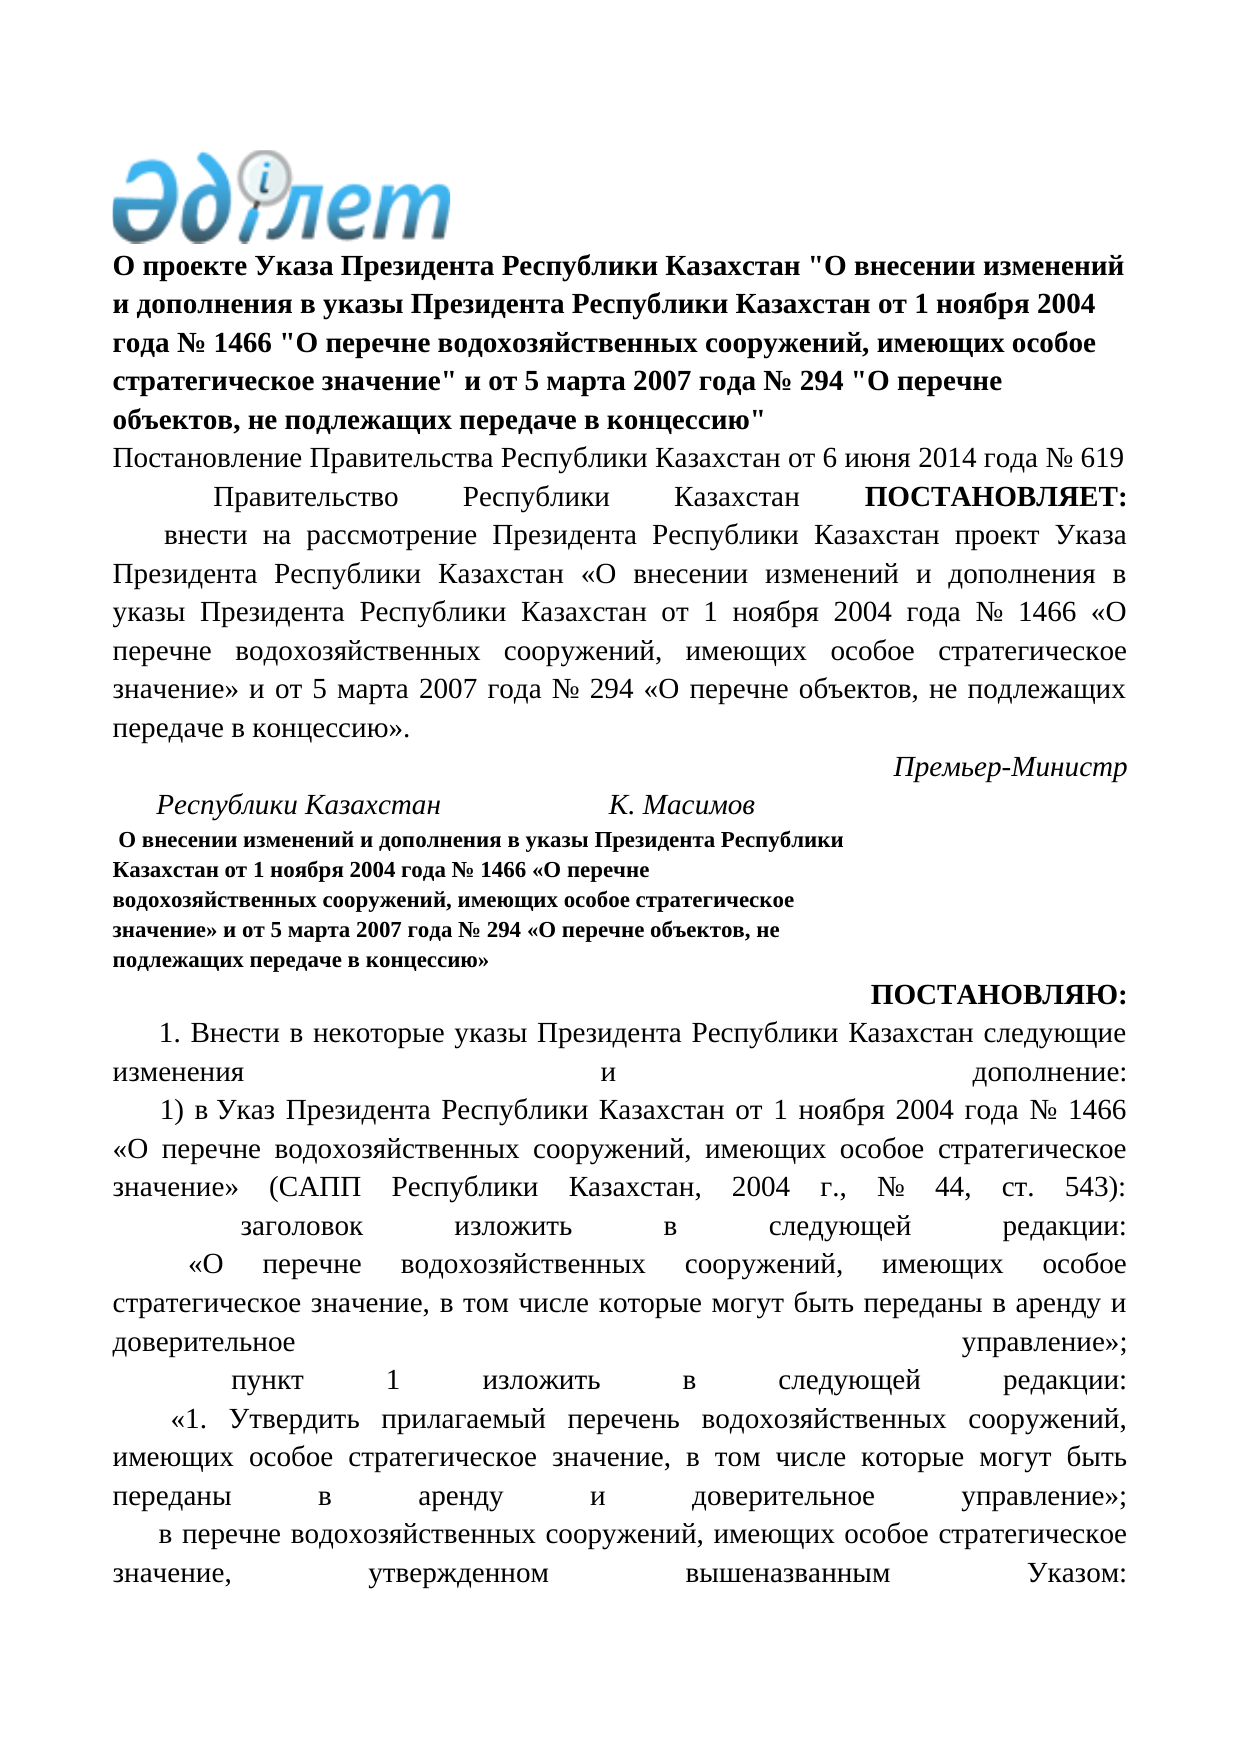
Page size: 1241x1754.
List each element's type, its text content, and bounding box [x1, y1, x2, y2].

text О проекте Указа Президента Республики Казахстан "О внесении изменений и дополнения в указы Президента Республики Казахстан от 1 ноября 2004 года № 1466 "О перечне водохозяйственных сооружений, имеющих особое стратегическое значение" и от 5 марта 2007 года № 294 "О перечне объектов, не подлежащих передаче в концессию" [112, 248, 1128, 435]
text О внесении изменений и дополнения в указы Президента Республики Казахстан от 1 ноября 2004 года № 1466 «О перечне водохозяйственных сооружений, имеющих особое стратегическое значение» и от 5 марта 2007 года № 294 «О перечне объектов, не подлежащих передаче в концессию» [112, 826, 1128, 973]
text Постановление Правительства Республики Казахстан от 6 июня 2014 года № 619 [112, 440, 1128, 474]
picture [112, 150, 451, 244]
text Премьер-Министр Республики Казахстан К. Масимов [112, 749, 1128, 821]
text Правительство Республики Казахстан ПОСТАНОВЛЯЕТ: внести на рассмотрение Президента Республики Казахстан проект Указа Президента Республики Казахстан «О внесении изменений и дополнения в указы Президента Республики Казахстан от 1 ноября 2004 года № 1466 «О перечне водохозяйственных сооружений, имеющих особое стратегическое значение» и от 5 марта 2007 года № 294 «О перечне объектов, не подлежащих передаче в концессию». [112, 479, 1128, 744]
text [112, 977, 1128, 1588]
